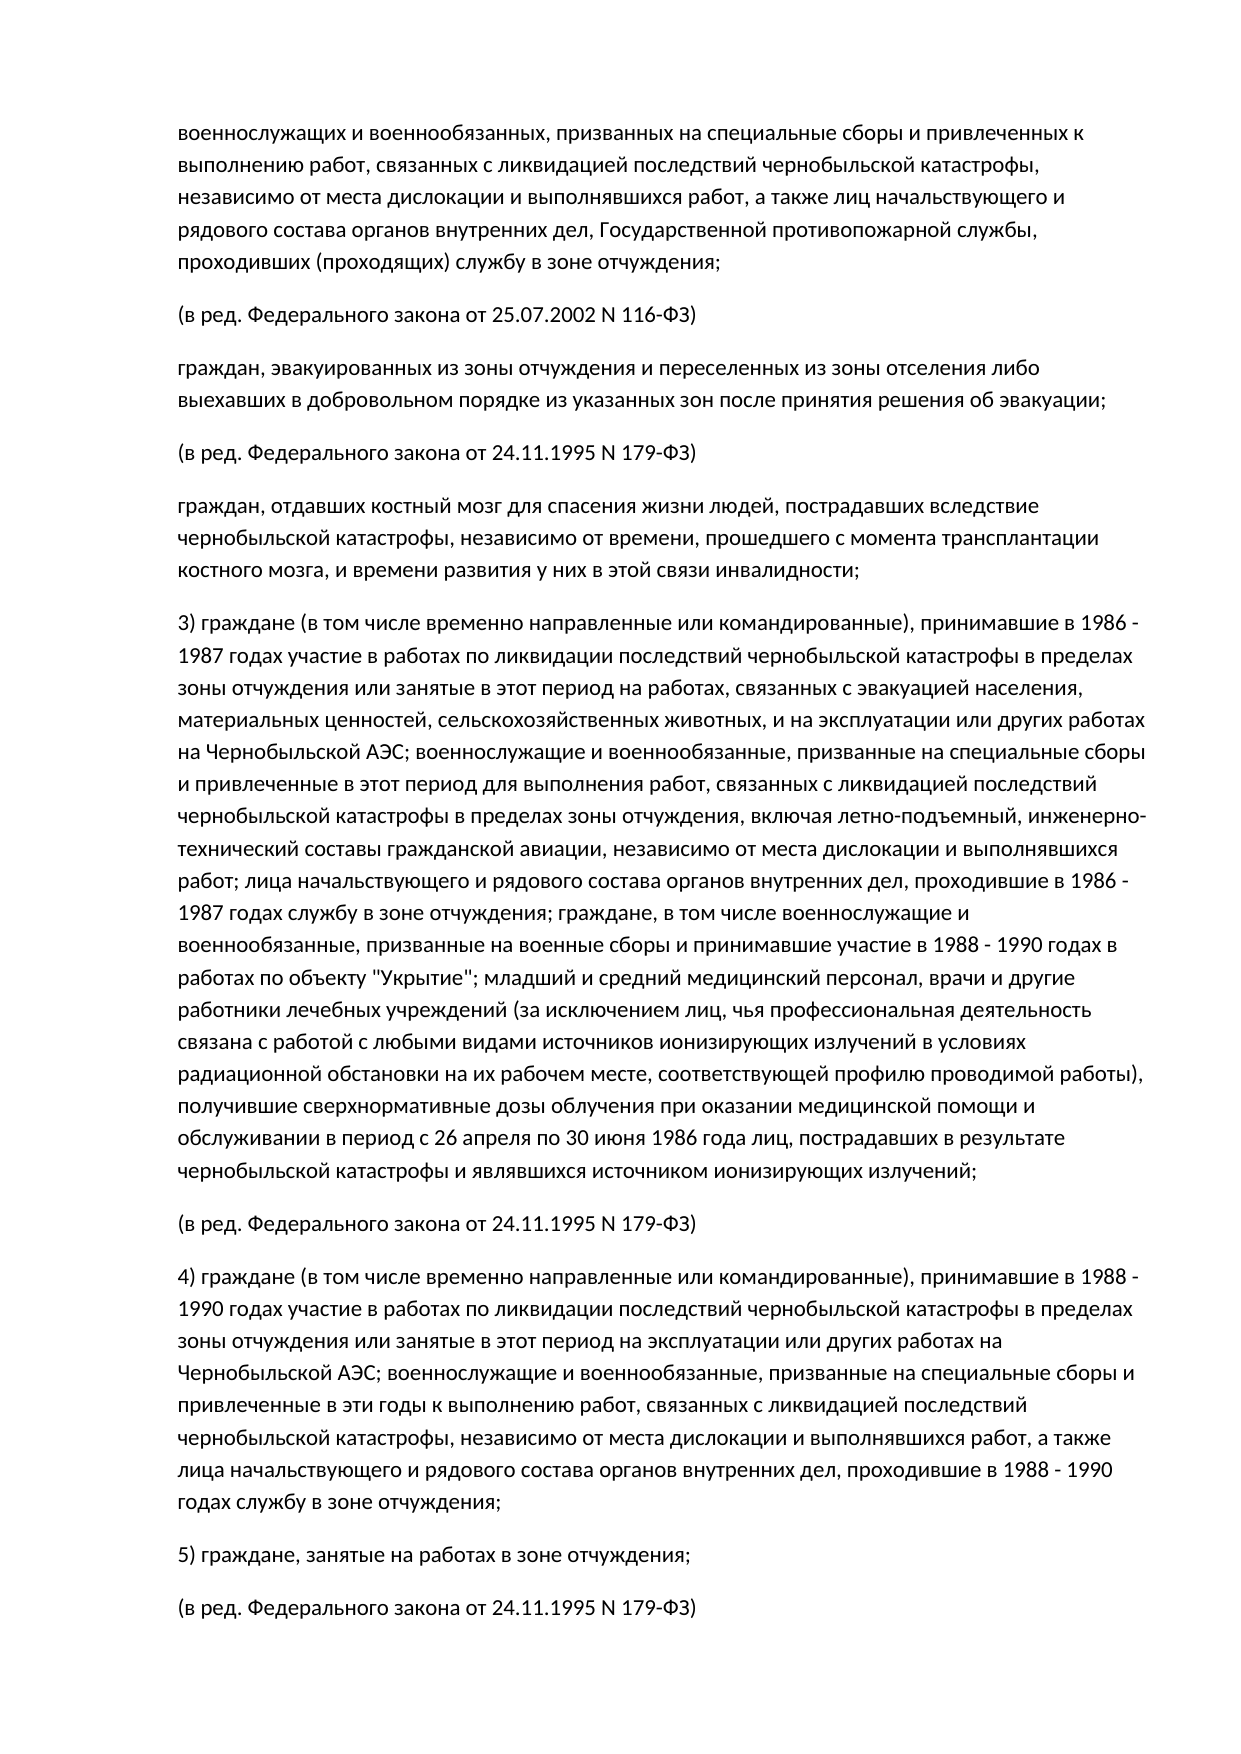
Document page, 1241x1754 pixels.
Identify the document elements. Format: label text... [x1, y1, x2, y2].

text 4) граждане (в том числе временно направленные или командированные), принимавшие в 1988 - 1990 годах участие в работах по ликвидации последствий чернобыльской катастрофы в пределах зоны отчуждения или занятые в этот период на эксплуатации или других работах на Чернобыльской АЭС; военнослужащие и военнообязанные, призванные на специальные сборы и привлеченные в эти годы к выполнению работ, связанных с ликвидацией последствий чернобыльской катастрофы, независимо от места дислокации и выполнявшихся работ, а также лица начальствующего и рядового состава органов внутренних дел, проходившие в 1988 - 1990 годах службу в зоне отчуждения; [177, 1262, 1152, 1515]
text (в ред. Федерального закона от 24.11.1995 N 179-ФЗ) [177, 1209, 1152, 1237]
text военнослужащих и военнообязанных, призванных на специальные сборы и привлеченных к выполнению работ, связанных с ликвидацией последствий чернобыльской катастрофы, независимо от места дислокации и выполнявшихся работ, а также лиц начальствующего и рядового состава органов внутренних дел, Государственной противопожарной службы, проходивших (проходящих) службу в зоне отчуждения; [177, 118, 1152, 275]
text (в ред. Федерального закона от 25.07.2002 N 116-ФЗ) [177, 300, 1152, 328]
text (в ред. Федерального закона от 24.11.1995 N 179-ФЗ) [177, 1593, 1152, 1621]
text 5) граждане, занятые на работах в зоне отчуждения; [177, 1540, 1152, 1568]
text граждан, отдавших костный мозг для спасения жизни людей, пострадавших вследствие чернобыльской катастрофы, независимо от времени, прошедшего с момента трансплантации костного мозга, и времени развития у них в этой связи инвалидности; [177, 491, 1152, 583]
text 3) граждане (в том числе временно направленные или командированные), принимавшие в 1986 - 1987 годах участие в работах по ликвидации последствий чернобыльской катастрофы в пределах зоны отчуждения или занятые в этот период на работах, связанных с эвакуацией населения, материальных ценностей, сельскохозяйственных животных, и на эксплуатации или других работах на Чернобыльской АЭС; военнослужащие и военнообязанные, призванные на специальные сборы и привлеченные в этот период для выполнения работ, связанных с ликвидацией последствий чернобыльской катастрофы в пределах зоны отчуждения, включая летно-подъемный, инженерно-технический составы гражданской авиации, независимо от места дислокации и выполнявшихся работ; лица начальствующего и рядового состава органов внутренних дел, проходившие в 1986 - 1987 годах службу в зоне отчуждения; граждане, в том числе военнослужащие и военнообязанные, призванные на военные сборы и принимавшие участие в 1988 - 1990 годах в работах по объекту "Укрытие"; младший и средний медицинский персонал, врачи и другие работники лечебных учреждений (за исключением лиц, чья профессиональная деятельность связана с работой с любыми видами источников ионизирующих излучений в условиях радиационной обстановки на их рабочем месте, соответствующей профилю проводимой работы), получившие сверхнормативные дозы облучения при оказании медицинской помощи и обслуживании в период с 26 апреля по 30 июня 1986 года лиц, пострадавших в результате чернобыльской катастрофы и являвшихся источником ионизирующих излучений; [177, 608, 1152, 1184]
text (в ред. Федерального закона от 24.11.1995 N 179-ФЗ) [177, 438, 1152, 466]
text граждан, эвакуированных из зоны отчуждения и переселенных из зоны отселения либо выехавших в добровольном порядке из указанных зон после принятия решения об эвакуации; [177, 353, 1152, 413]
